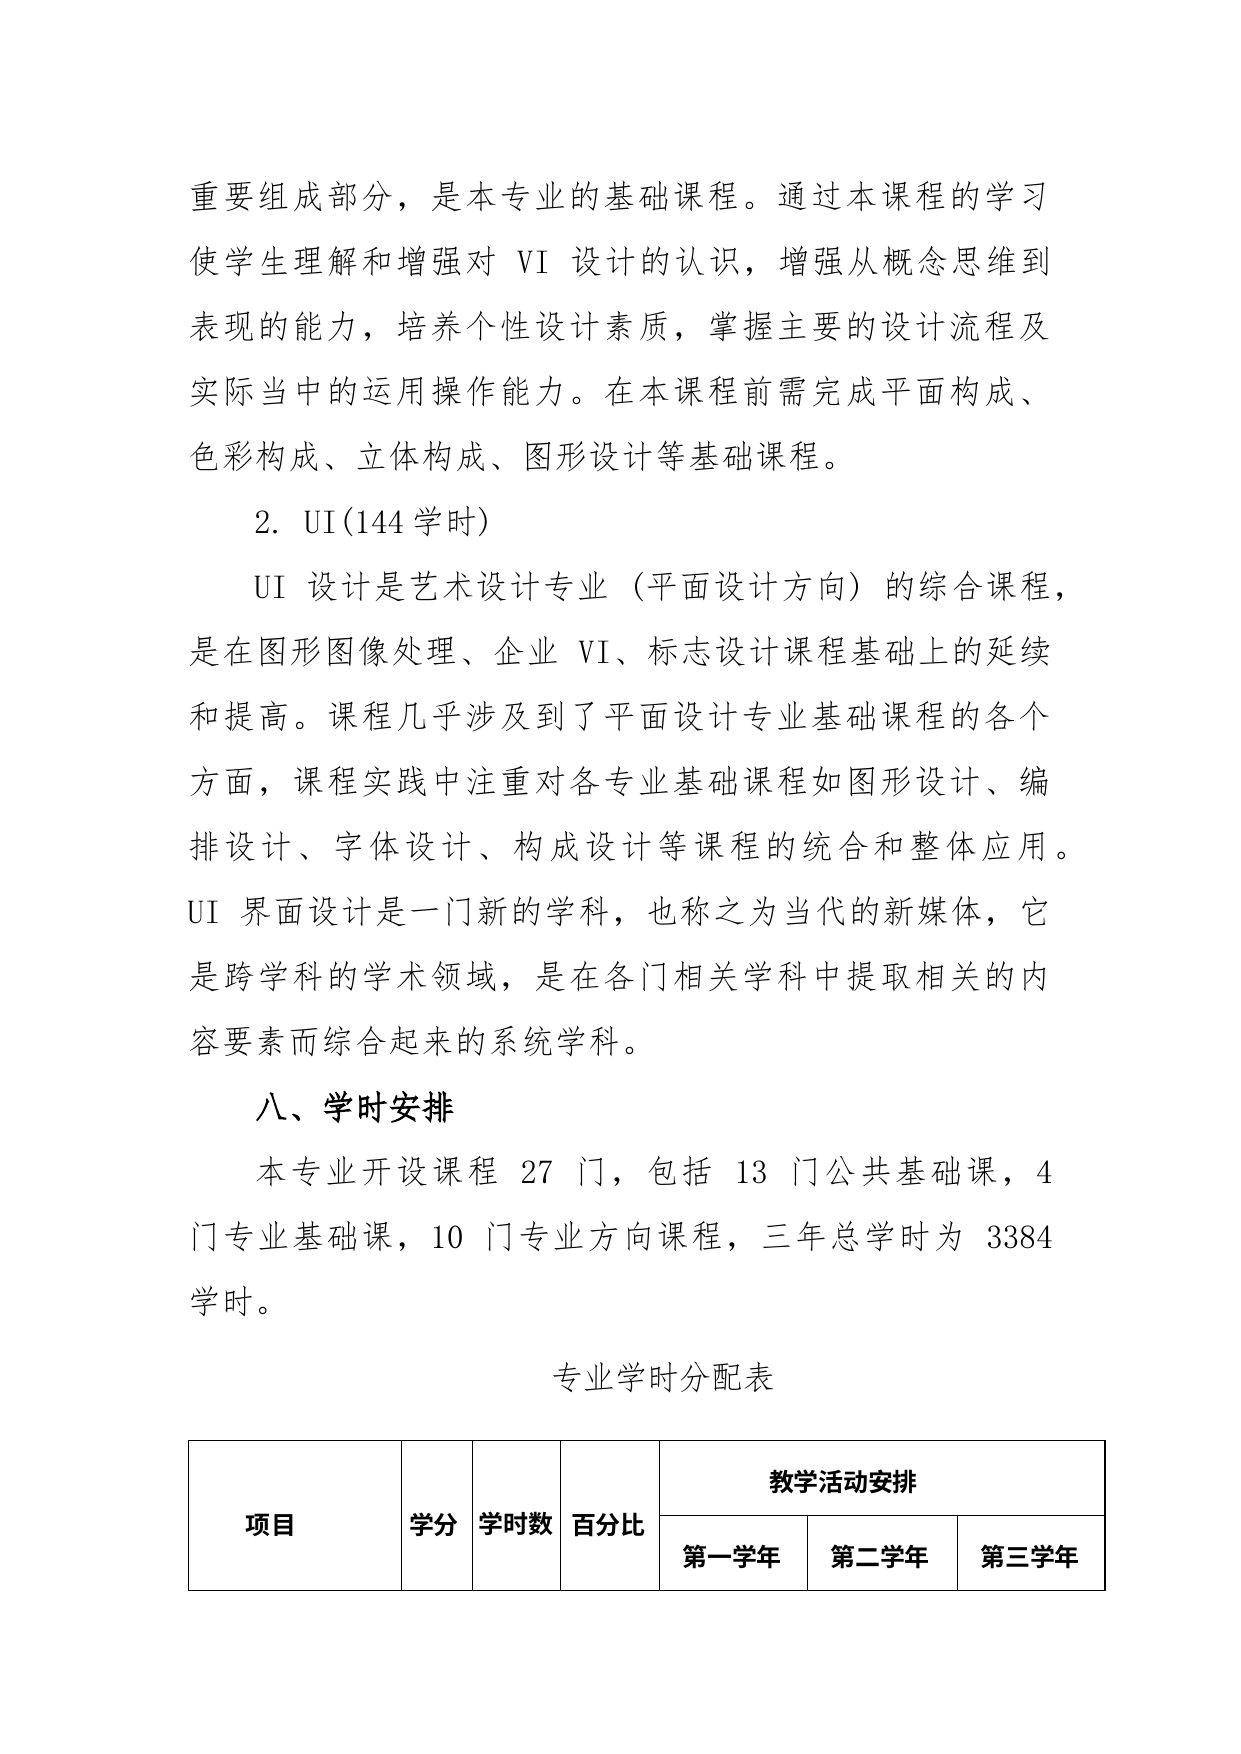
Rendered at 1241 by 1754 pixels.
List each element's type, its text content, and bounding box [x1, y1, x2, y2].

text 2. UI(144学时) [187, 487, 1053, 552]
table_header 教学活动安排 [660, 1441, 1104, 1514]
table_header 百分比 [561, 1441, 659, 1589]
table_header 项目 [189, 1441, 401, 1589]
text UI 设计是艺术设计专业 (平面设计方向) 的综合课程，是在图形图像处理、企业 VI、标志设计课程基础上的延续和提高。课程几乎涉及到了平面设计专业基础课程的各个方面，课程实践中注重对各专业基础课程如图形设计、编排设计、字体设计、构成设计等课程的统合和整体应用。UI 界面设计是一门新的学科，也称之为当代的新媒体，它是跨学科的学术领域，是在各门相关学科中提取相关的内容要素而综合起来的系统学科。 [187, 552, 1053, 1072]
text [187, 162, 1053, 487]
table_cell 第三学年 [958, 1516, 1104, 1589]
table_header 学分 [402, 1441, 472, 1589]
text 专业学时分配表 [428, 1343, 1053, 1408]
table_cell 第二学年 [808, 1516, 957, 1589]
table_header 学时数 [473, 1441, 560, 1589]
table_cell 第一学年 [660, 1516, 807, 1589]
text 本专业开设课程 27 门，包括 13 门公共基础课，4 门专业基础课，10 门专业方向课程，三年总学时为 3384 学时。 [187, 1137, 1053, 1332]
text 八、学时安排 [187, 1072, 1053, 1137]
